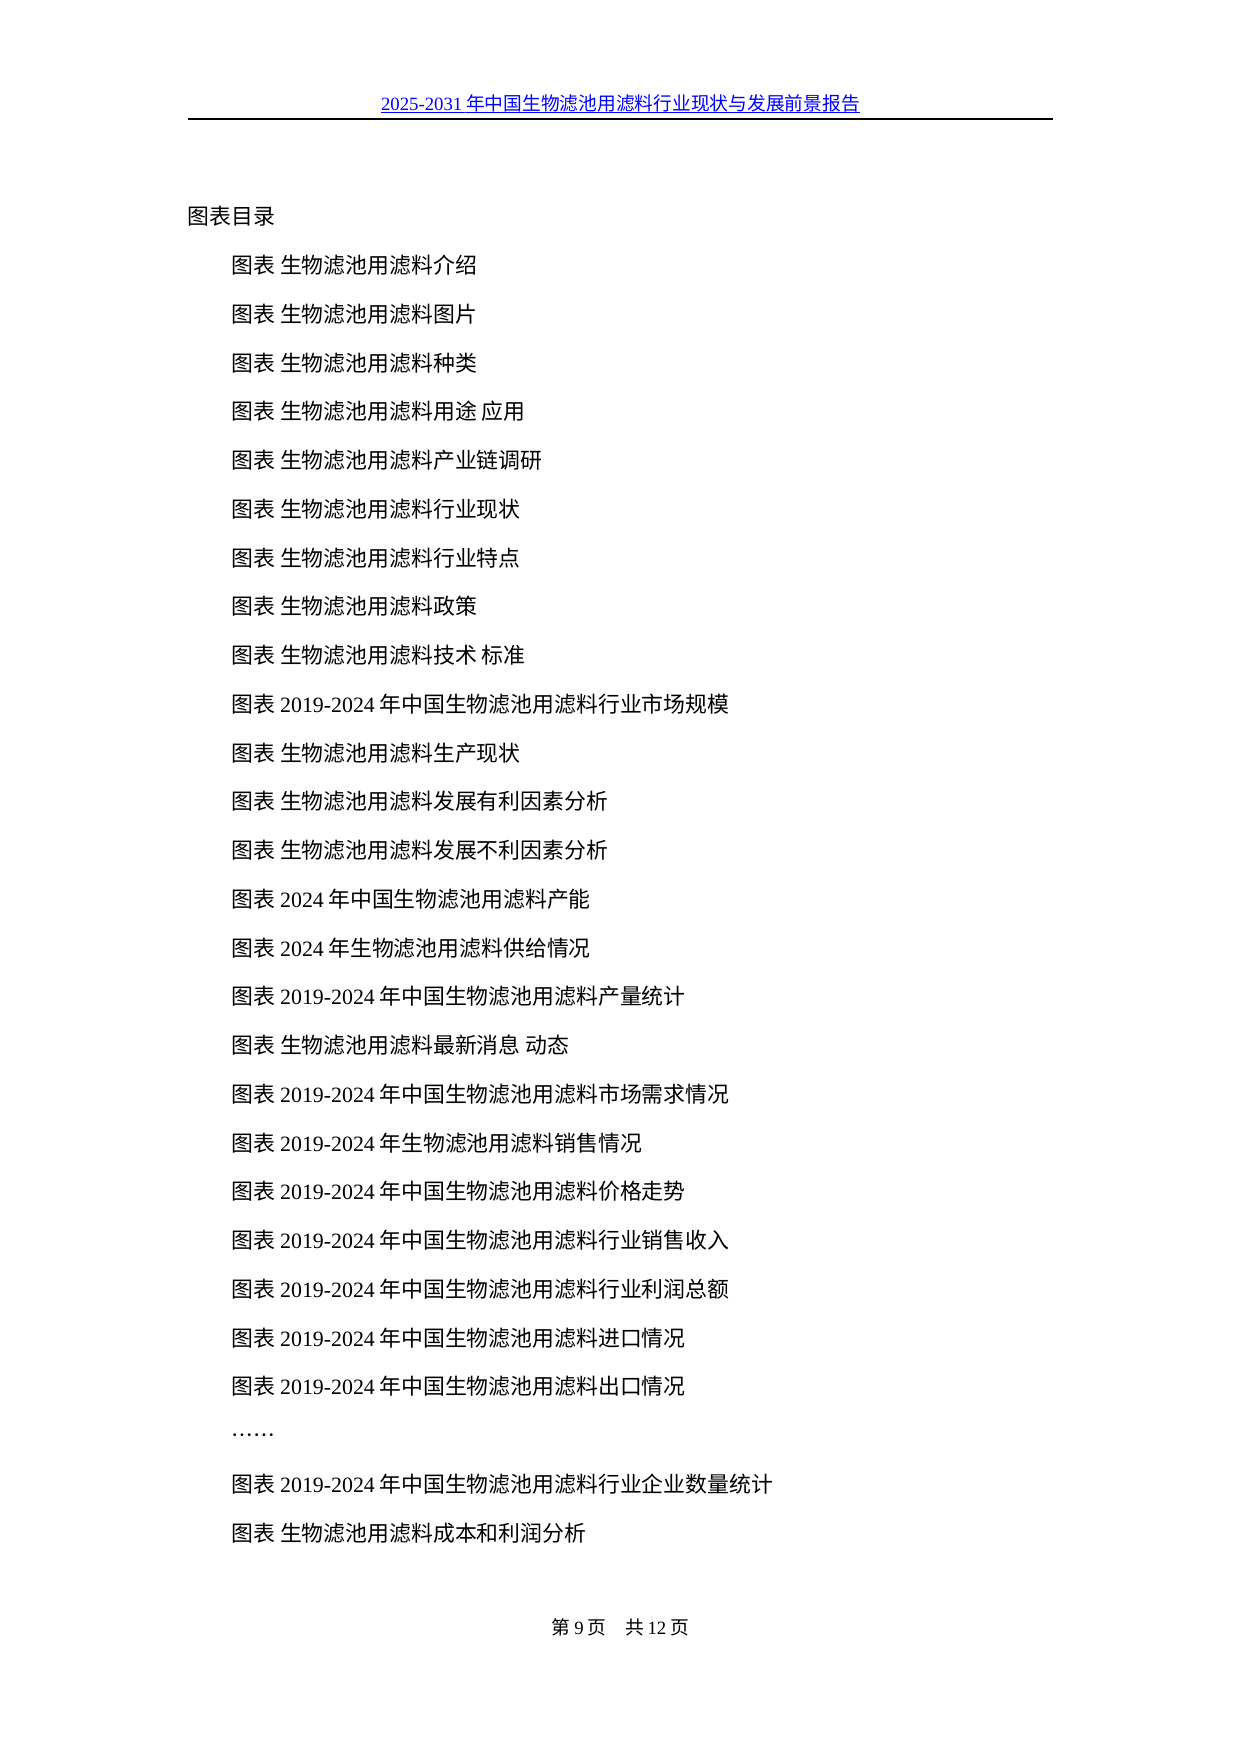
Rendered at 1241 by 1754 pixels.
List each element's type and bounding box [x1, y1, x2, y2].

text [187, 150, 1053, 1548]
